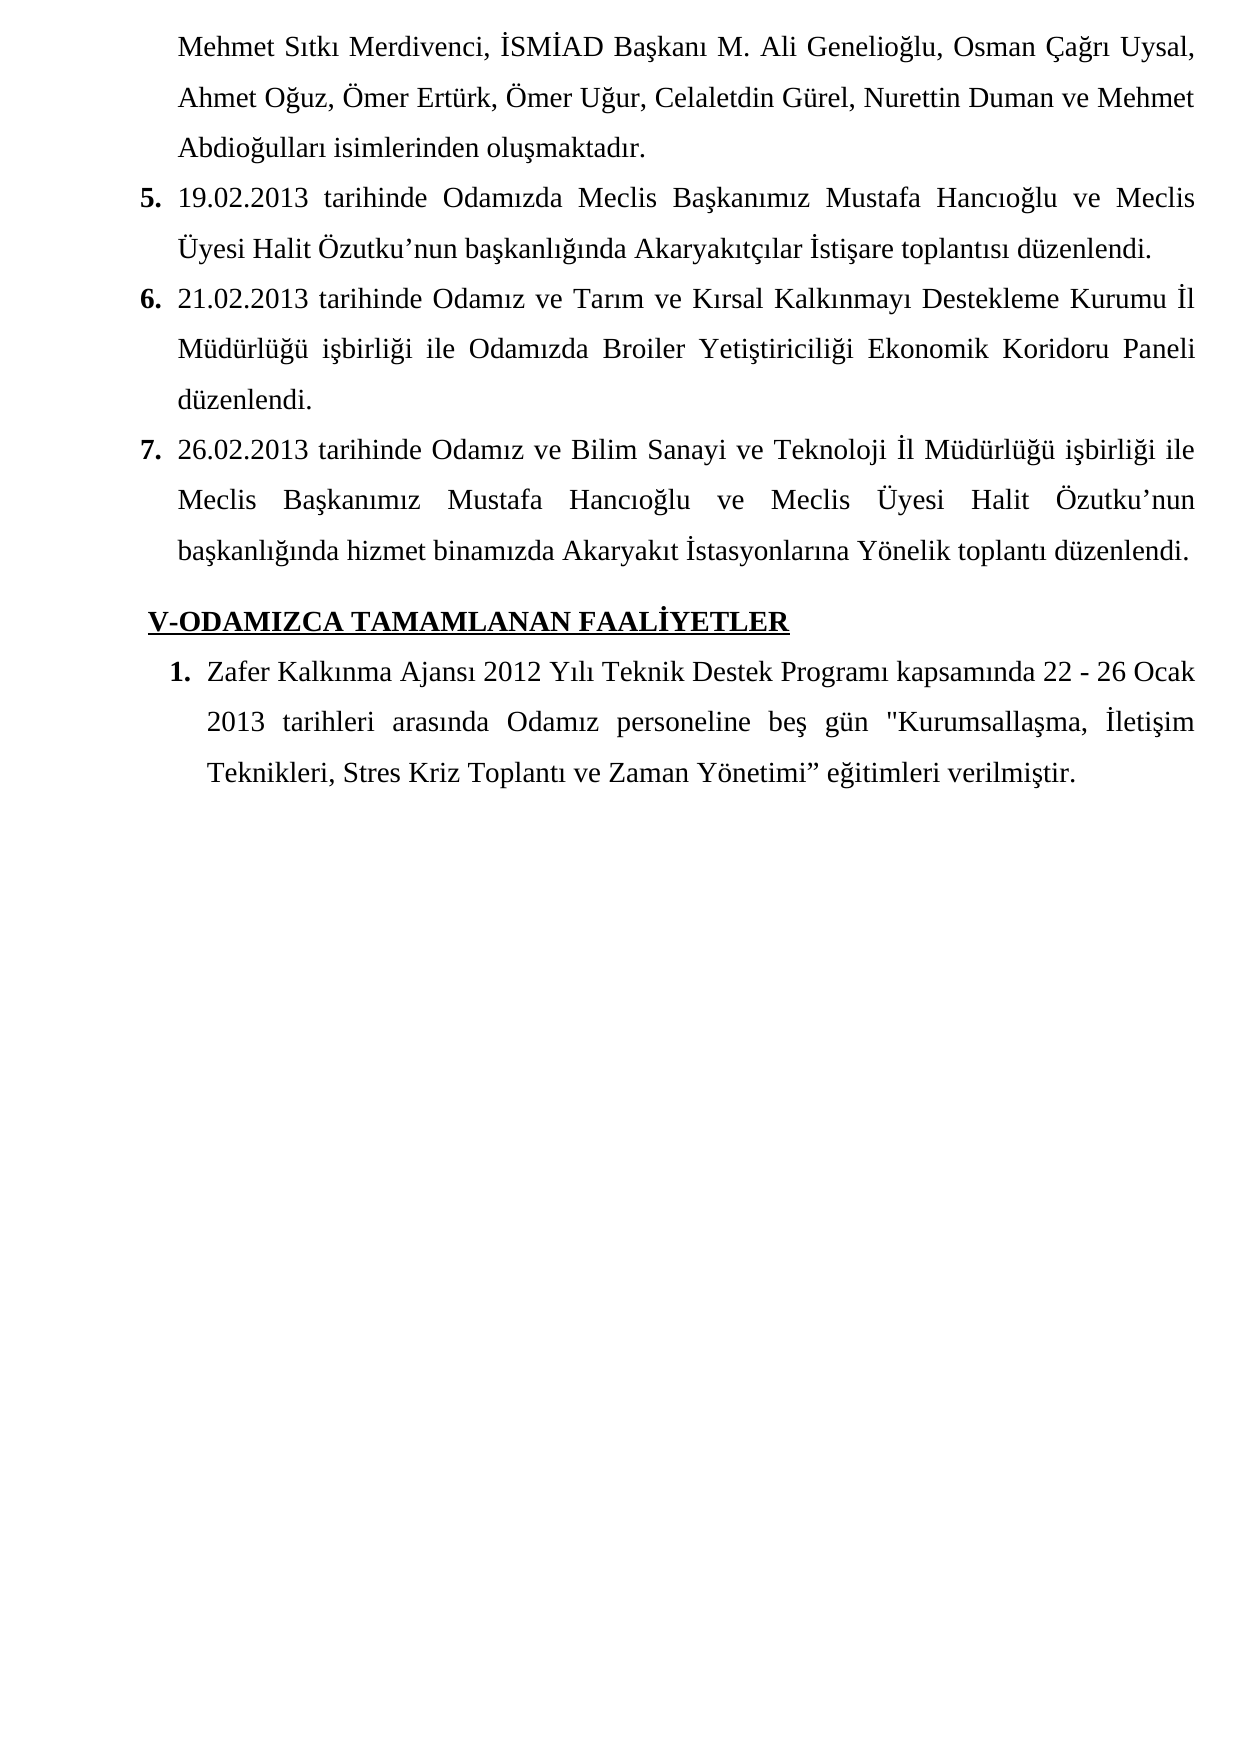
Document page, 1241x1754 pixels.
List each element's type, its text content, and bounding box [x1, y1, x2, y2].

list 26.02.2013 tarihinde Odamız ve Bilim Sanayi ve Teknoloji İl Müdürlüğü işbirliği ile Meclis Başkanımız Mustafa Hancıoğlu ve Meclis Üyesi Halit Özutku’nun başkanlığında hizmet binamızda Akaryakıt İstasyonlarına Yönelik toplantı düzenlendi. [140, 432, 1196, 566]
list 16.02.2013 tarihinde Odamızda “Mermer Ocağı Açmada Yaşanan Sorunların Giderilmesine” Yönelik oluşturulan komisyon üyelerinin katılımıyla toplantı düzenlendi. Komisyon Başkanı İbrahim Alimoğlu ve üyeleri Afyon İscehisar Mermerciler Derneği Başkanı Metin Mercan, Bogaz Mermerciler Derneği Başkanı Mehmet Sıtkı Merdivenci, İSMİAD Başkanı M. Ali Genelioğlu, Osman Çağrı Uysal, Ahmet Oğuz, Ömer Ertürk, Ömer Uğur, Celaletdin Gürel, Nurettin Duman ve Mehmet Abdioğulları isimlerinden oluşmaktadır. [140, 29, 1196, 164]
list Zafer Kalkınma Ajansı 2012 Yılı Teknik Destek Programı kapsamında 22 - 26 Ocak 2013 tarihleri arasında Odamız personeline beş gün "Kurumsallaşma, İletişim Teknikleri, Stres Kriz Toplantı ve Zaman Yönetimi” eğitimleri verilmiştir. [169, 654, 1196, 788]
text V-ODAMIZCA TAMAMLANAN FAALİYETLER [148, 604, 1196, 637]
list 19.02.2013 tarihinde Odamızda Meclis Başkanımız Mustafa Hancıoğlu ve Meclis Üyesi Halit Özutku’nun başkanlığında Akaryakıtçılar İstişare toplantısı düzenlendi. [140, 181, 1196, 264]
list 21.02.2013 tarihinde Odamız ve Tarım ve Kırsal Kalkınmayı Destekleme Kurumu İl Müdürlüğü işbirliği ile Odamızda Broiler Yetiştiriciliği Ekonomik Koridoru Paneli düzenlendi. [140, 281, 1196, 415]
